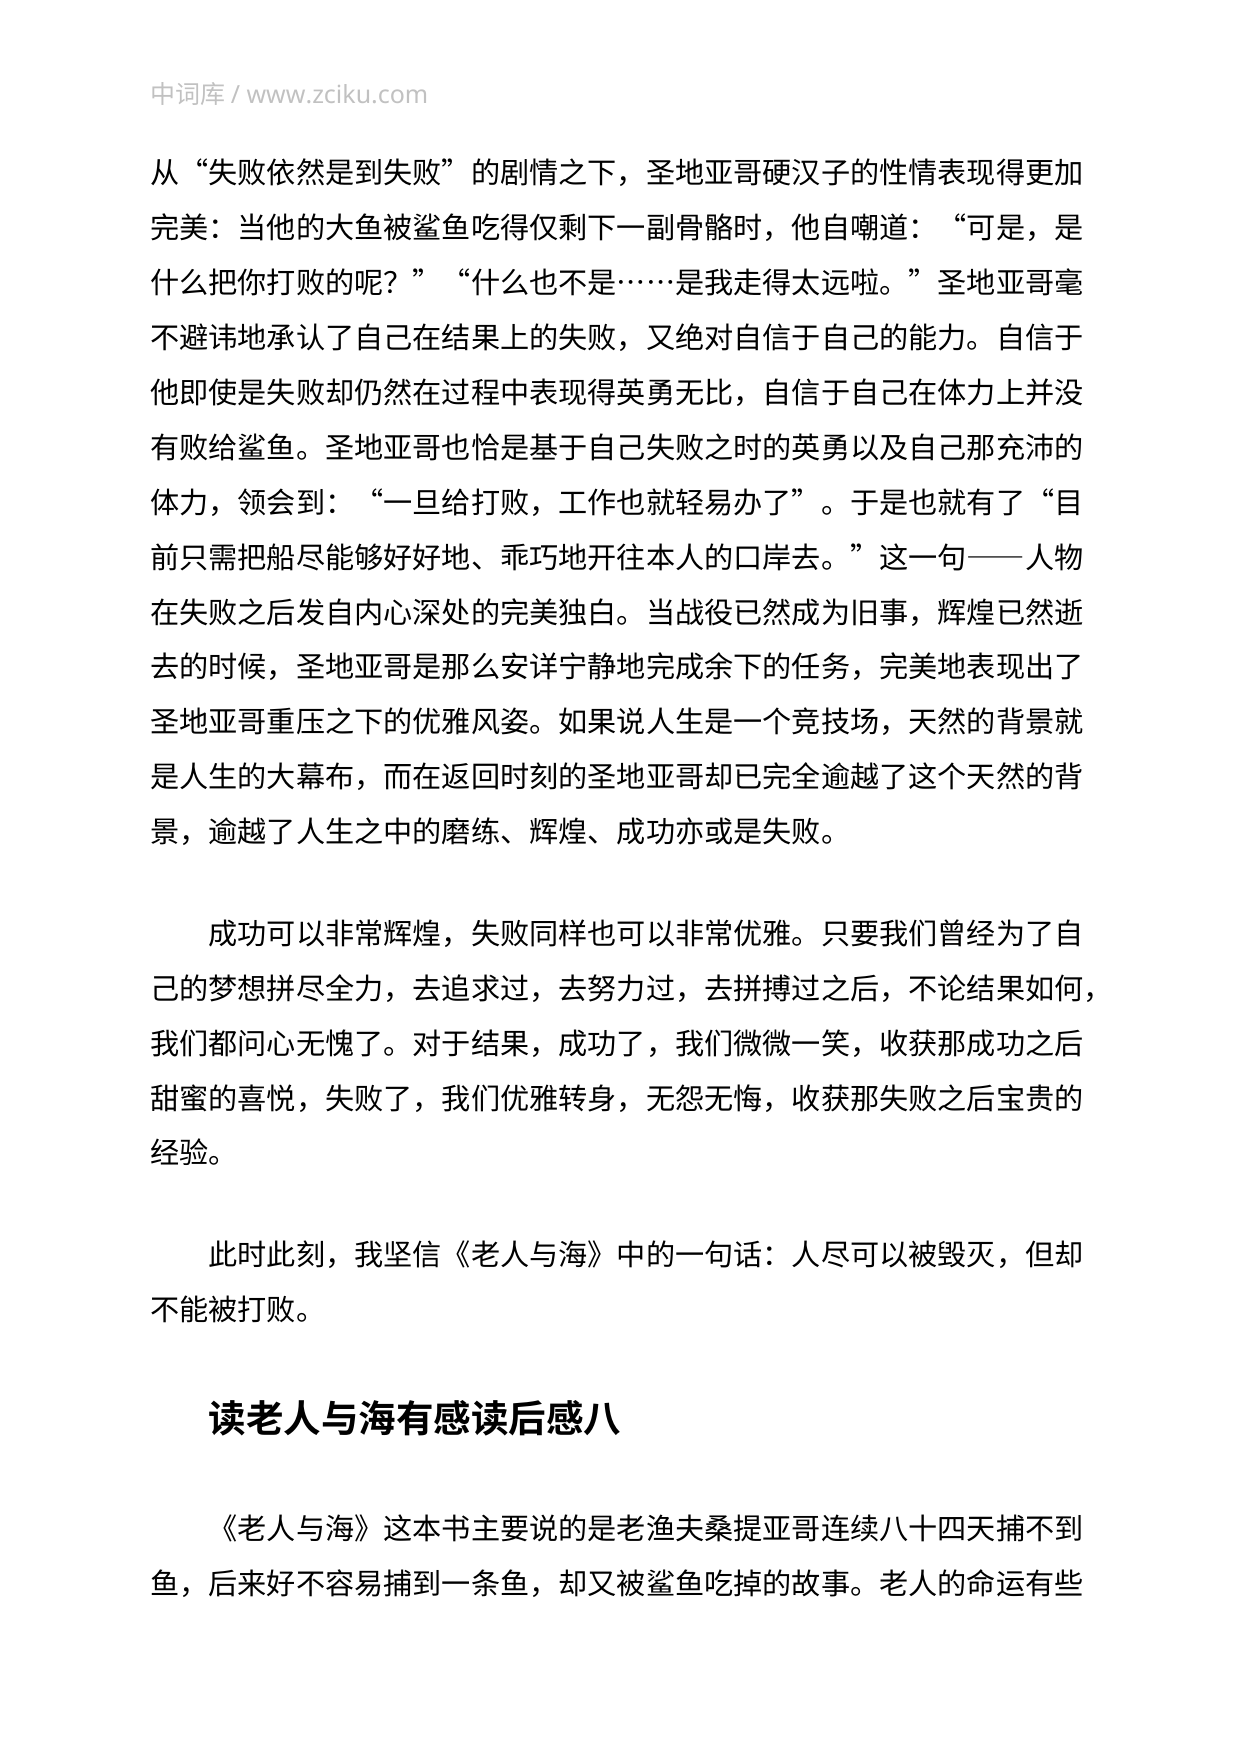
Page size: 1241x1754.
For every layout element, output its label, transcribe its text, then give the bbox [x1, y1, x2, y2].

text 读老人与海有感读后感八 [150, 1388, 1090, 1443]
text 成功可以非常辉煌，失败同样也可以非常优雅。只要我们曾经为了自己的梦想拼尽全力，去追求过，去努力过，去拼搏过之后，不论结果如何，我们都问心无愧了。对于结果，成功了，我们微微一笑，收获那成功之后甜蜜的喜悦，失败了，我们优雅转身，无怨无悔，收获那失败之后宝贵的经验。 [150, 911, 1090, 1172]
text 此时此刻，我坚信《老人与海》中的一句话：人尽可以被毁灭，但却不能被打败。 [150, 1232, 1090, 1329]
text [150, 150, 1090, 851]
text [150, 1506, 1090, 1603]
